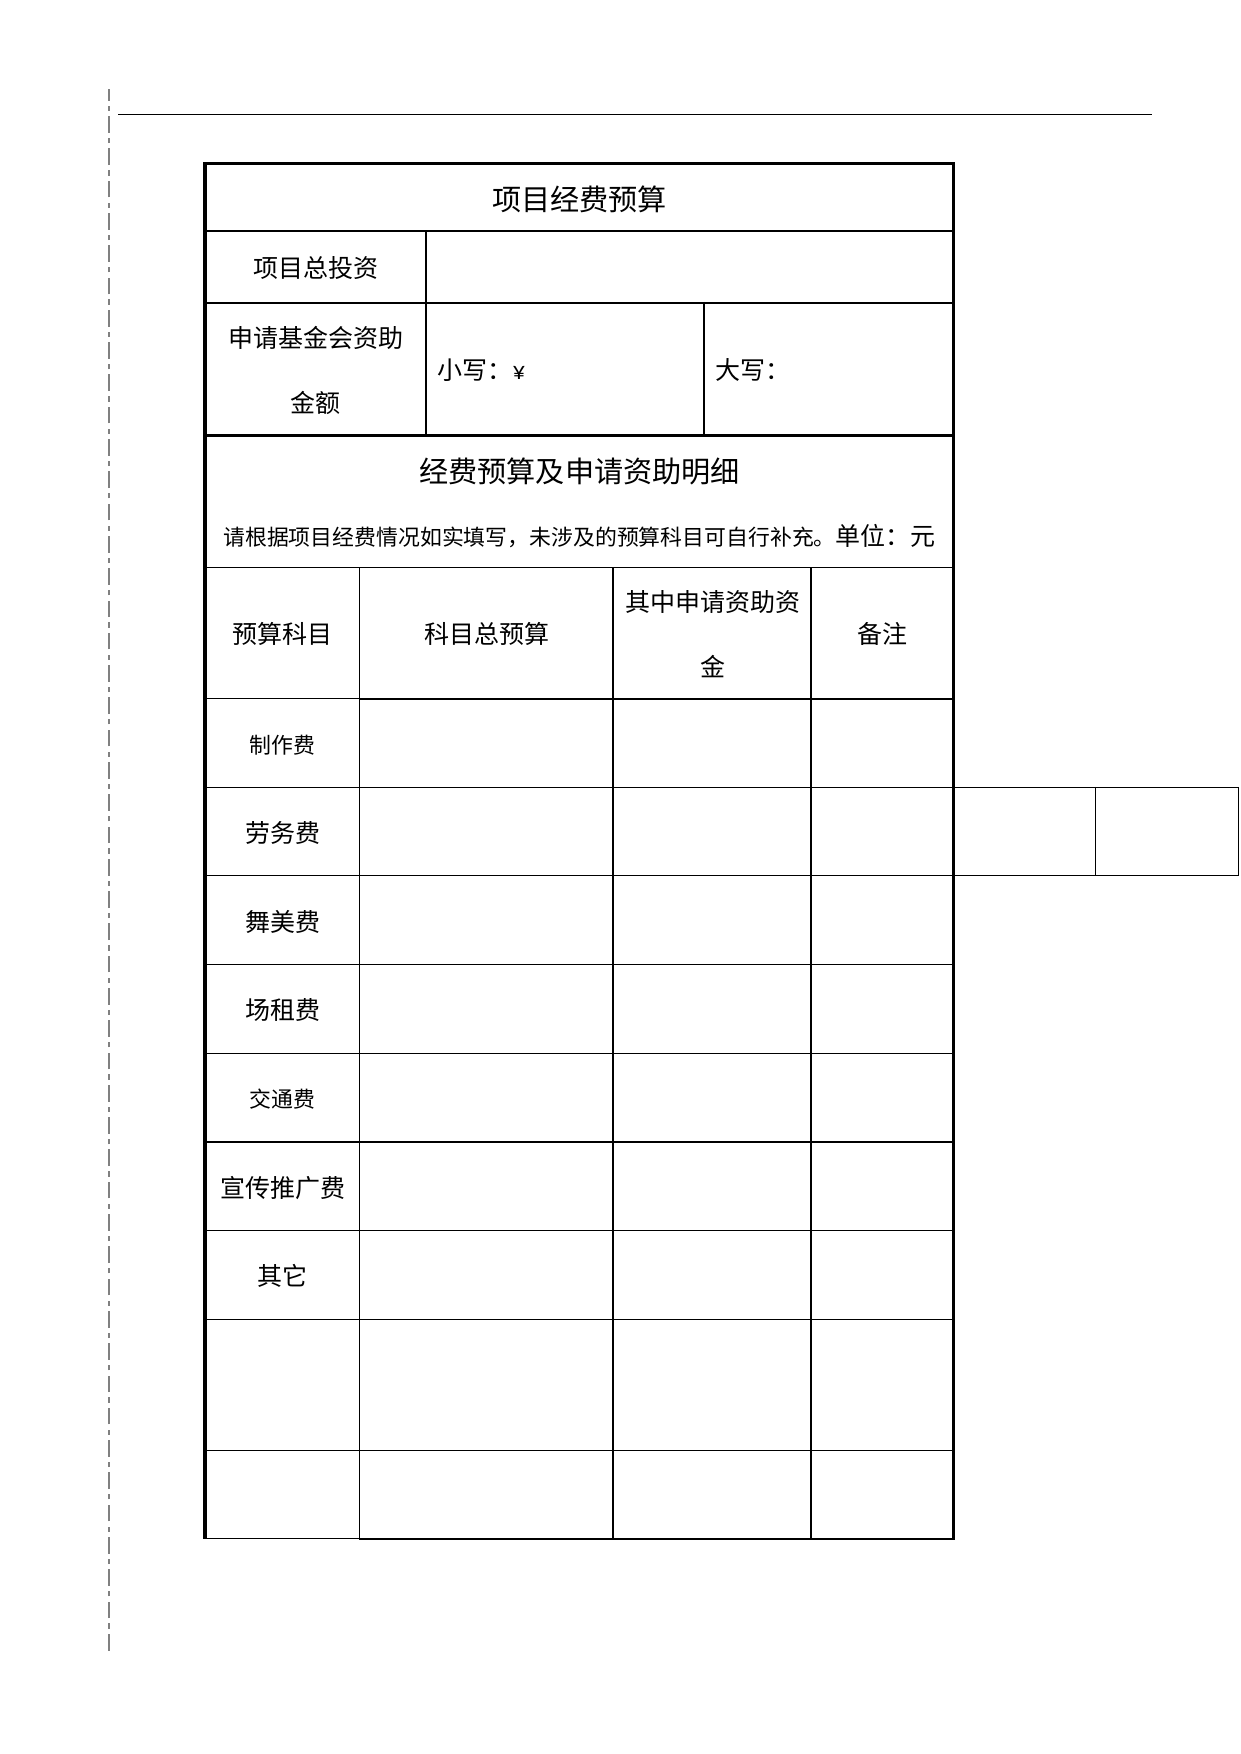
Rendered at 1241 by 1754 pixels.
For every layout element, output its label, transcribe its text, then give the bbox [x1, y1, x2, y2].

table_cell [207, 1451, 359, 1538]
table_cell [1096, 788, 1238, 875]
table_cell [812, 965, 952, 1053]
table_cell [614, 1143, 810, 1230]
table_cell [360, 965, 612, 1053]
table_cell [360, 788, 612, 875]
table_cell 劳务费 [207, 788, 359, 875]
table_cell [614, 1320, 810, 1450]
table_cell [812, 1320, 952, 1450]
table_cell 科目总预算 [360, 568, 612, 698]
table_cell [812, 700, 952, 787]
table_cell 项目总投资 [207, 232, 425, 302]
table_cell [614, 700, 810, 787]
table_cell [360, 700, 612, 787]
table_cell 小写：¥ [427, 304, 703, 434]
table_cell 舞美费 [207, 876, 359, 964]
table_cell 交通费 [207, 1054, 359, 1141]
table_cell [955, 788, 1095, 875]
table_cell 宣传推广费 [207, 1143, 359, 1230]
table_cell [812, 1143, 952, 1230]
table_cell [812, 876, 952, 964]
table_cell 制作费 [207, 699, 359, 787]
table_cell 预算科目 [207, 568, 359, 698]
table_cell [614, 1231, 810, 1319]
table_cell [614, 876, 810, 964]
table_cell [360, 1231, 612, 1319]
table_cell [360, 1054, 612, 1141]
table_cell [614, 788, 810, 875]
table_cell [427, 232, 952, 302]
table_cell [614, 965, 810, 1053]
table_cell [360, 876, 612, 964]
table_cell 经费预算及申请资助明细 请根据项目经费情况如实填写，未涉及的预算科目可自行补充。单位：元 [207, 437, 952, 567]
table_cell 其中申请资助资金 [614, 568, 810, 698]
table_cell [360, 1451, 612, 1538]
table_cell [360, 1320, 612, 1450]
table_cell 大写： [705, 304, 952, 434]
table_cell 其它 [207, 1231, 359, 1319]
table_cell [614, 1451, 810, 1538]
table_cell [812, 788, 952, 875]
table_cell 场租费 [207, 965, 359, 1053]
table_cell [812, 1054, 952, 1141]
table_cell [207, 1320, 359, 1450]
table_cell [614, 1054, 810, 1141]
table_cell 备注 [812, 568, 952, 698]
table_cell [812, 1231, 952, 1319]
table_cell [812, 1451, 952, 1538]
table_cell [360, 1143, 612, 1230]
table_header 项目经费预算 [207, 165, 952, 230]
table_cell 申请基金会资助金额 [207, 304, 425, 434]
